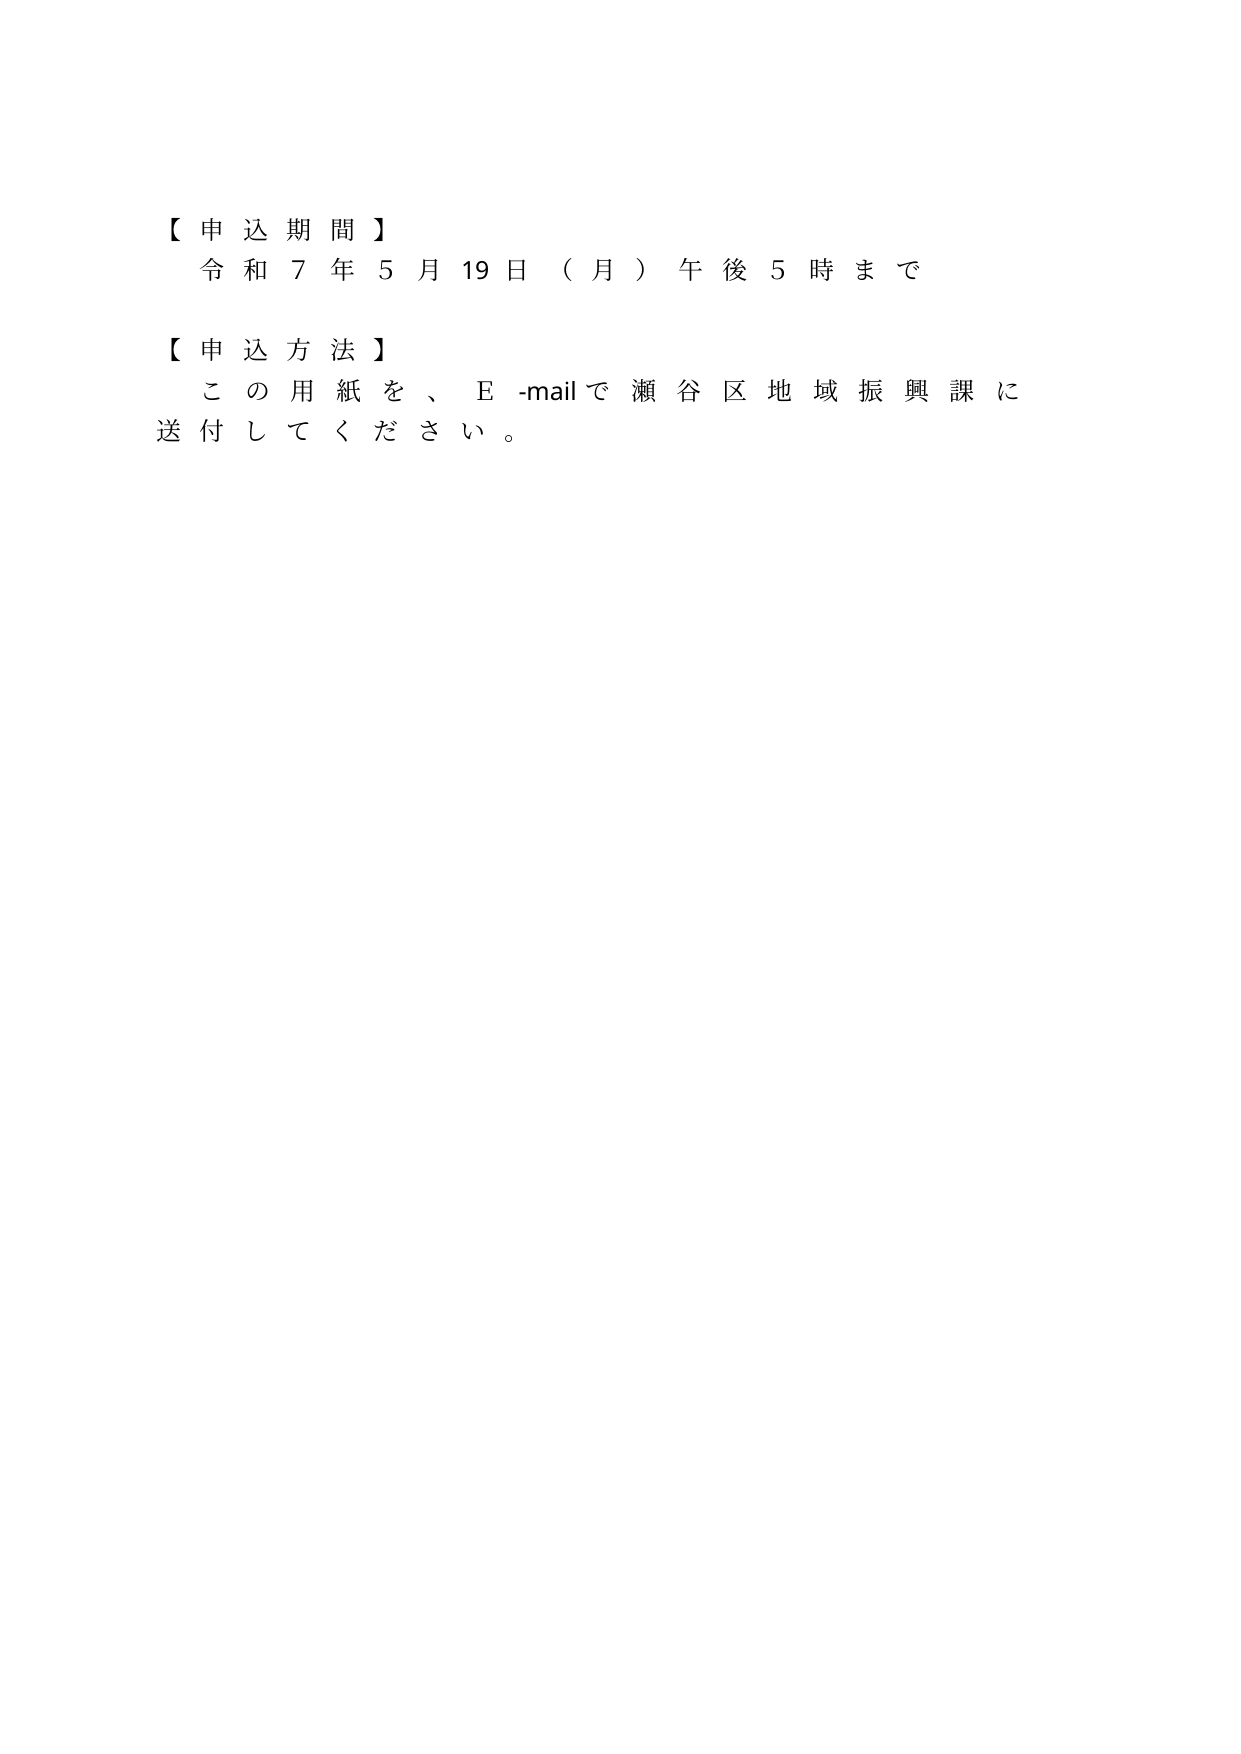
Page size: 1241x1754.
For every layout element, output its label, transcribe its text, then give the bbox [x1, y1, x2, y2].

text 【申込期間】 [156, 208, 1039, 248]
text 令和７年５月19日（月）午後５時まで [156, 248, 1039, 289]
text 【申込方法】 [156, 329, 1039, 369]
text この用紙を、Ｅ-mailで瀬谷区地域振興課に送付してください。 [156, 369, 1039, 449]
